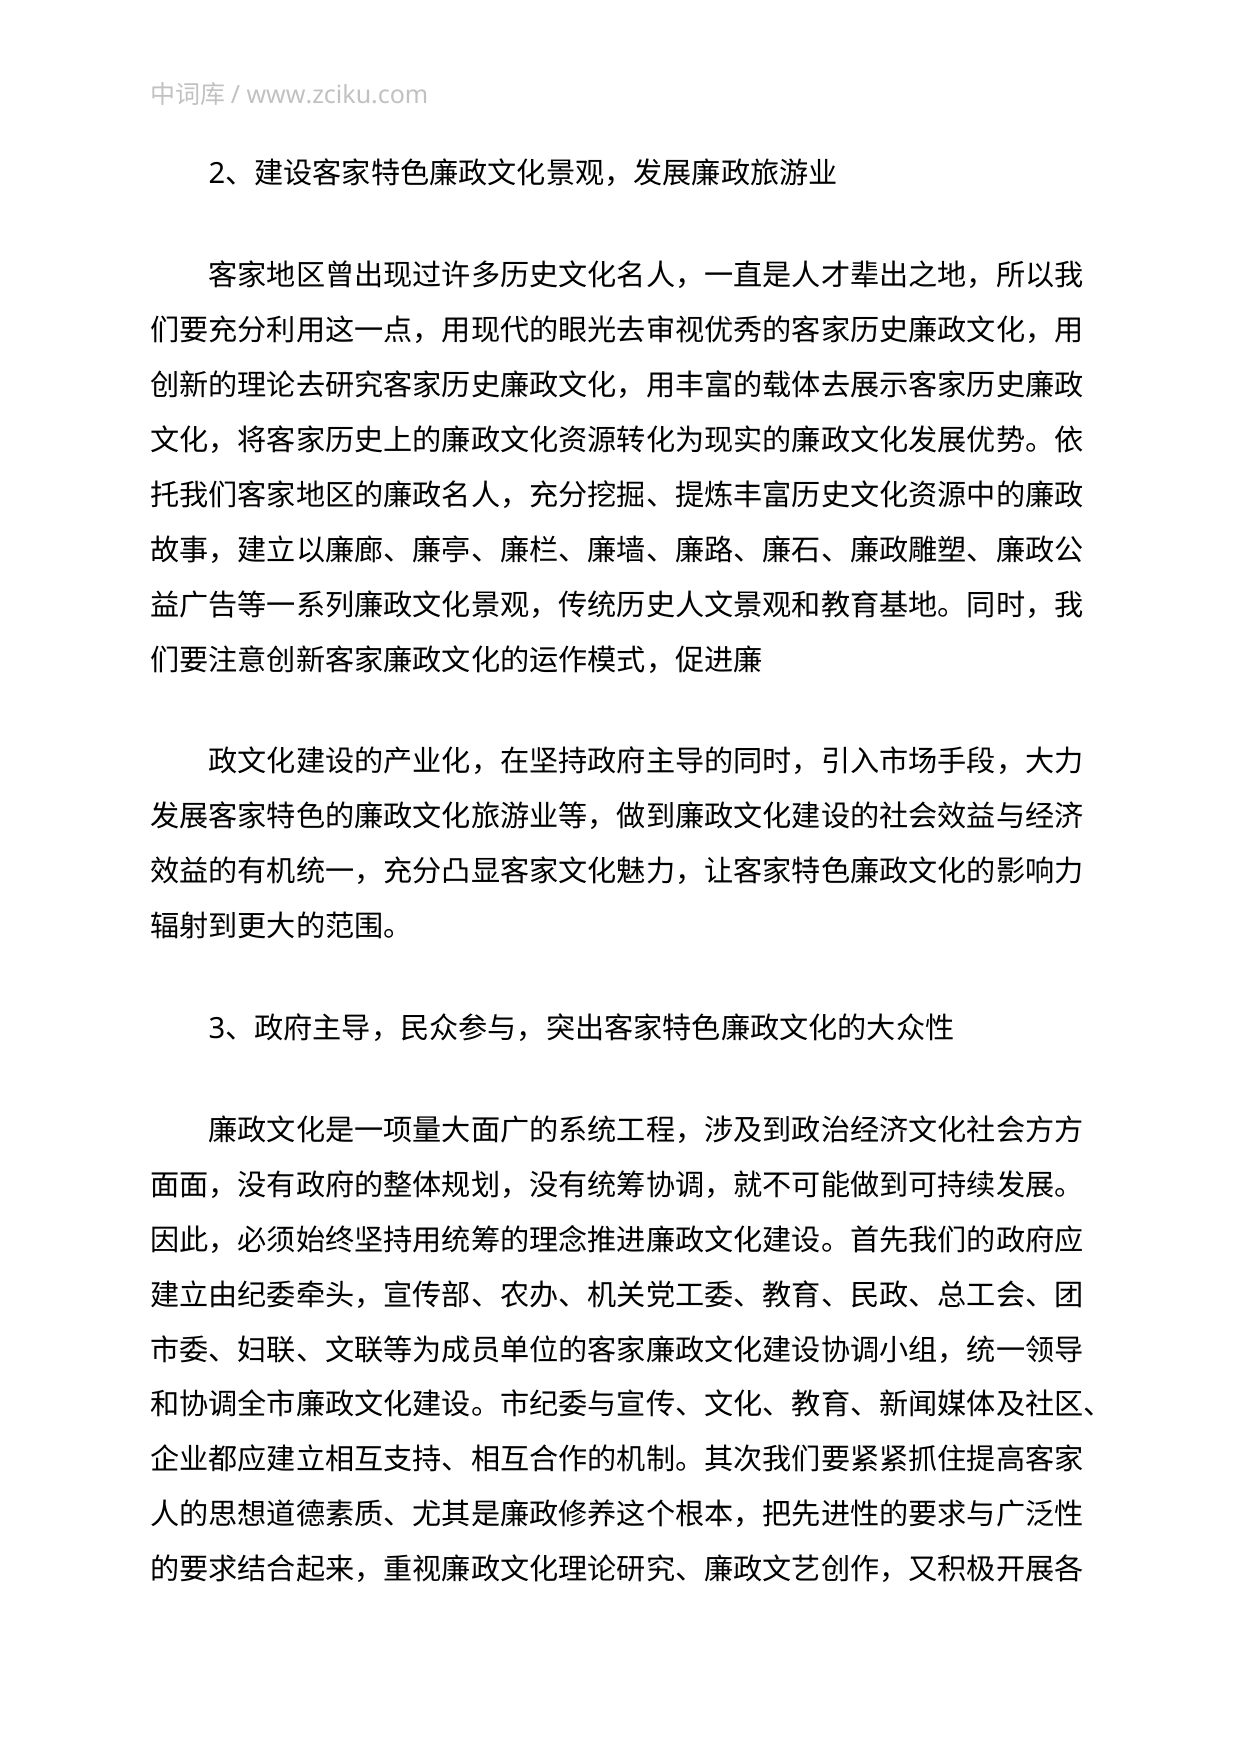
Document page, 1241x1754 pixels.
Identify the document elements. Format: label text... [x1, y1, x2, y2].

text 政文化建设的产业化，在坚持政府主导的同时，引入市场手段，大力发展客家特色的廉政文化旅游业等，做到廉政文化建设的社会效益与经济效益的有机统一，充分凸显客家文化魅力，让客家特色廉政文化的影响力辐射到更大的范围。 [150, 738, 1090, 945]
text 客家地区曾出现过许多历史文化名人，一直是人才辈出之地，所以我们要充分利用这一点，用现代的眼光去审视优秀的客家历史廉政文化，用创新的理论去研究客家历史廉政文化，用丰富的载体去展示客家历史廉政文化，将客家历史上的廉政文化资源转化为现实的廉政文化发展优势。依托我们客家地区的廉政名人，充分挖掘、提炼丰富历史文化资源中的廉政故事，建立以廉廊、廉亭、廉栏、廉墙、廉路、廉石、廉政雕塑、廉政公益广告等一系列廉政文化景观，传统历史人文景观和教育基地。同时，我们要注意创新客家廉政文化的运作模式，促进廉 [150, 252, 1090, 678]
text 2、建设客家特色廉政文化景观，发展廉政旅游业 [150, 150, 1090, 192]
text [150, 1106, 1090, 1588]
text 3、政府主导，民众参与，突出客家特色廉政文化的大众性 [150, 1004, 1090, 1047]
